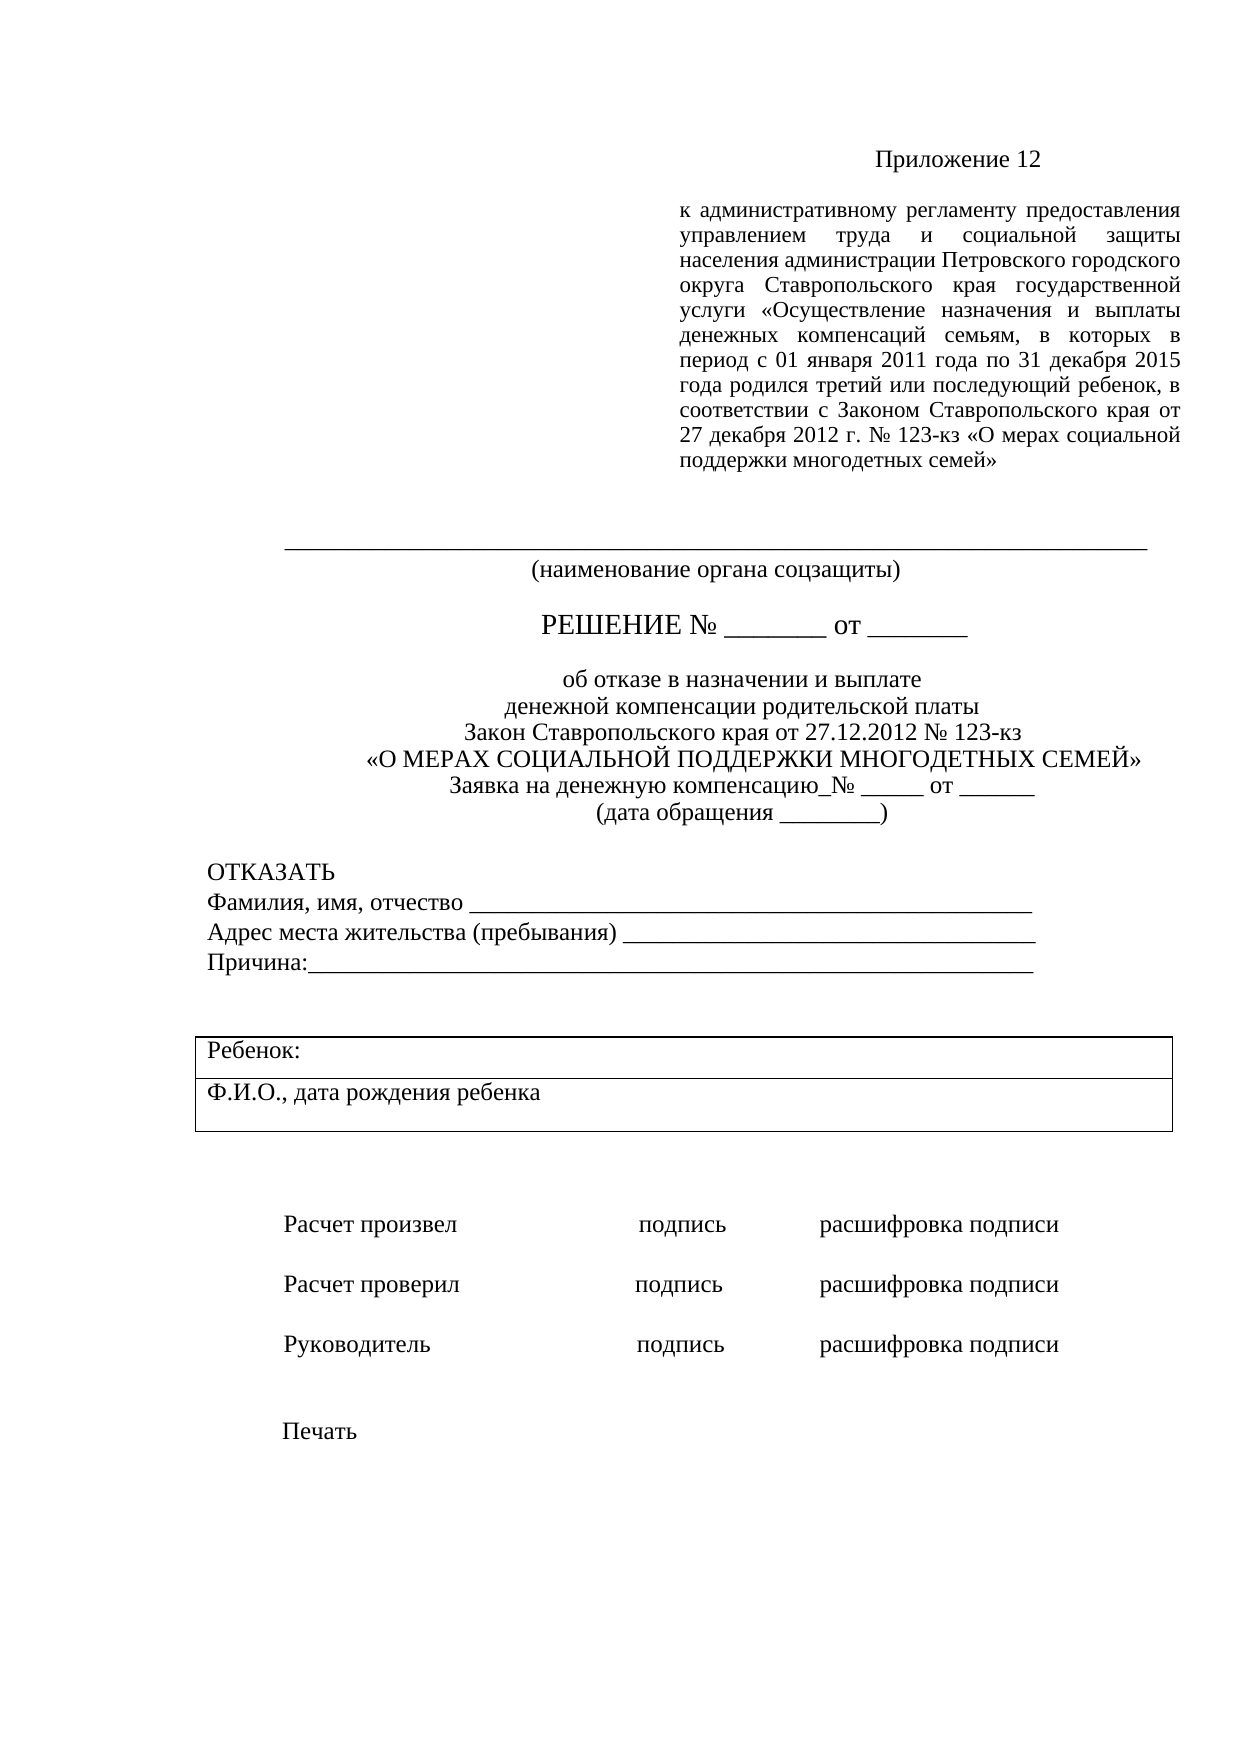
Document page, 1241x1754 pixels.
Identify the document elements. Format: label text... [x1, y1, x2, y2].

table_header Ребенок: [196, 1038, 1172, 1077]
text Приложение 12 [679, 148, 1180, 173]
text Адрес места жительства (пребывания) _________________________________ [207, 917, 1181, 946]
text к административному регламенту предоставления управлением труда и социальной защиты населения администрации Петровского городского округа Ставропольского края государственной услуги «Осуществление назначения и выплаты денежных компенсаций семьям, в которых в период с 01 января 2011 года по 31 декабря 2015 года родился третий или последующий ребенок, в соответствии с Законом Ставропольского края от 27 декабря 2012 г. № 123-кз «О мерах социальной поддержки многодетных семей» [679, 198, 1181, 473]
text Причина:__________________________________________________________ [207, 947, 1181, 976]
text Фамилия, имя, отчество _____________________________________________ [207, 887, 1181, 916]
table_cell Ф.И.О., дата рождения ребенка [196, 1079, 1172, 1131]
text Руководитель подпись расшифровка подписи [208, 1329, 1181, 1358]
table_header _____________________________________________________________________ (наименование органа соцзащиты) РЕШЕНИЕ № _______ от ________ об отказе в назначении и выплате денежной компенсации родительской платы Закон Ставропольского края от 27.12.2012 № 123-кз «О МЕРАХ СОЦИАЛЬНОЙ ПОДДЕРЖКИ МНОГОДЕТНЫХ СЕМЕЙ» Заявка на денежную компенсацию_№ _____ от ______ (дата обращения ________) [196, 523, 1213, 825]
text Расчет проверил подпись расшифровка подписи [208, 1269, 1181, 1298]
text ОТКАЗАТЬ [207, 857, 1181, 885]
text Печать [207, 1416, 1181, 1444]
text Расчет произвел подпись расшифровка подписи [208, 1209, 1181, 1237]
